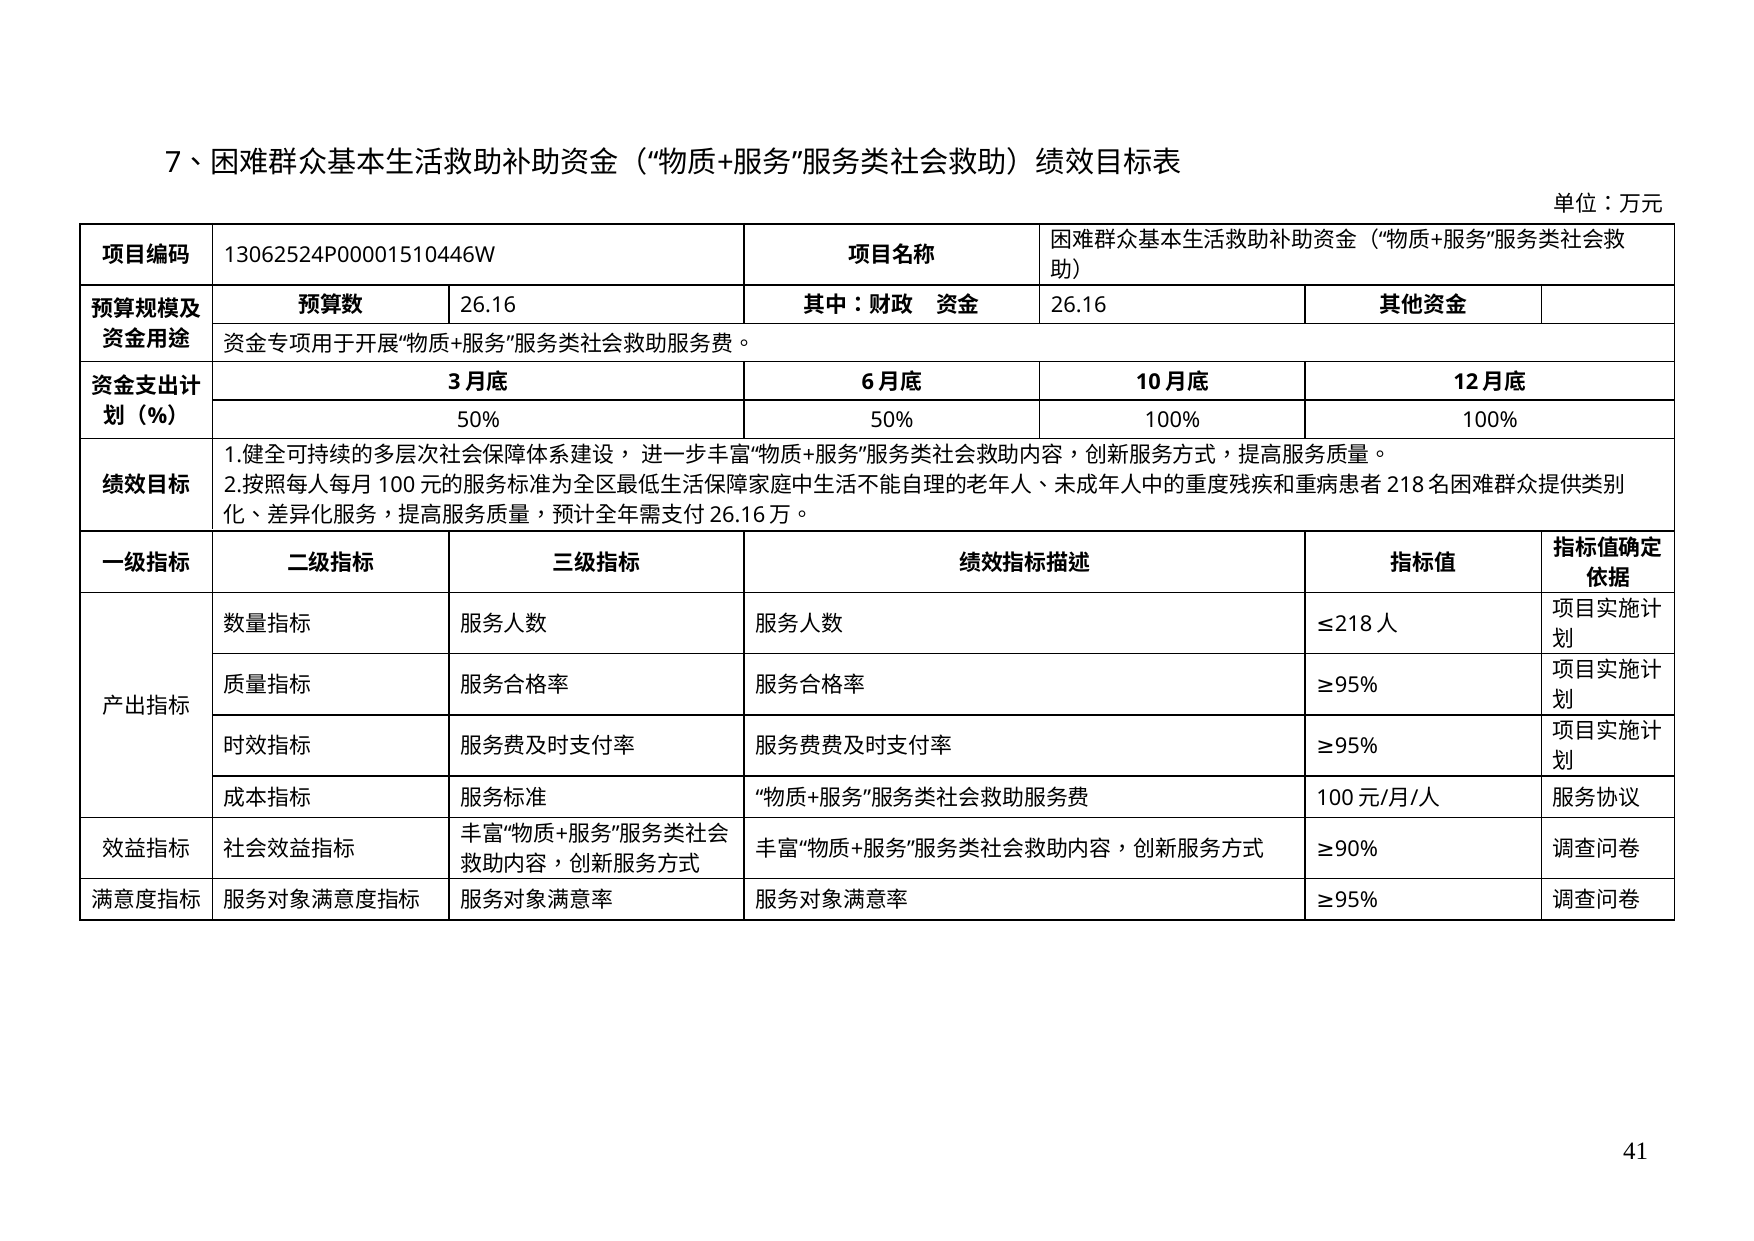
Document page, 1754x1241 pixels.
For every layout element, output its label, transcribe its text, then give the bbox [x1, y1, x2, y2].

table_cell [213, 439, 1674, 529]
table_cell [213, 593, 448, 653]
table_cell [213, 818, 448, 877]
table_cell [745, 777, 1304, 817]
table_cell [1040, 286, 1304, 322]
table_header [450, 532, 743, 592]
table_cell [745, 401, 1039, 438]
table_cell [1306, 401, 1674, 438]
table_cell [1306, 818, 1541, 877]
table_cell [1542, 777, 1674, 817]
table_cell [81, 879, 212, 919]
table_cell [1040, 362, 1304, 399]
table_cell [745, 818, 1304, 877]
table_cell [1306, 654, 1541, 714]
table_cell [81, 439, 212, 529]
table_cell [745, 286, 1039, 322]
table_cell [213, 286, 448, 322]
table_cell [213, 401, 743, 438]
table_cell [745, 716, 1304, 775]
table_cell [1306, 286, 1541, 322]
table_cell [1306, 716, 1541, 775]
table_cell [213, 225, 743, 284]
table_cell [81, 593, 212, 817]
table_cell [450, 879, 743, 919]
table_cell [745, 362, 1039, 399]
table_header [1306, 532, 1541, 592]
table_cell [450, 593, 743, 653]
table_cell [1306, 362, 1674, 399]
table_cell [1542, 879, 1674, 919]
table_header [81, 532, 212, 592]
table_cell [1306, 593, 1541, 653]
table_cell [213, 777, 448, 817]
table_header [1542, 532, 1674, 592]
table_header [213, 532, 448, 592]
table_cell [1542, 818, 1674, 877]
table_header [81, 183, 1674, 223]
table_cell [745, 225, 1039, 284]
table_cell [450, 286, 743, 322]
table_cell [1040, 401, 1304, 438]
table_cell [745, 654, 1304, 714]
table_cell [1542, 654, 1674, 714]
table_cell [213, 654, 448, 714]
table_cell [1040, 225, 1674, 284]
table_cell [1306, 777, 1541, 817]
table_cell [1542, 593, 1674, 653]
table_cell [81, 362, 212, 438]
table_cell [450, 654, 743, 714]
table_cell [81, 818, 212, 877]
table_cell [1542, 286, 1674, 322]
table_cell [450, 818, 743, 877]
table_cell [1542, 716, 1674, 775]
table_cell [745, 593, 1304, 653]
text 7、困难群众基本生活救助补助资金（“物质+服务”服务类社会救助）绩效目标表 [106, 142, 1648, 181]
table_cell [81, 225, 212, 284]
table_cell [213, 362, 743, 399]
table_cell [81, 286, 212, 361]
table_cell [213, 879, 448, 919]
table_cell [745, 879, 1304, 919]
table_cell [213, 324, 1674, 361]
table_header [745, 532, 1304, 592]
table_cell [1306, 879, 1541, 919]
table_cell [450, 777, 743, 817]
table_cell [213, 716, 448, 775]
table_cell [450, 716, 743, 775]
